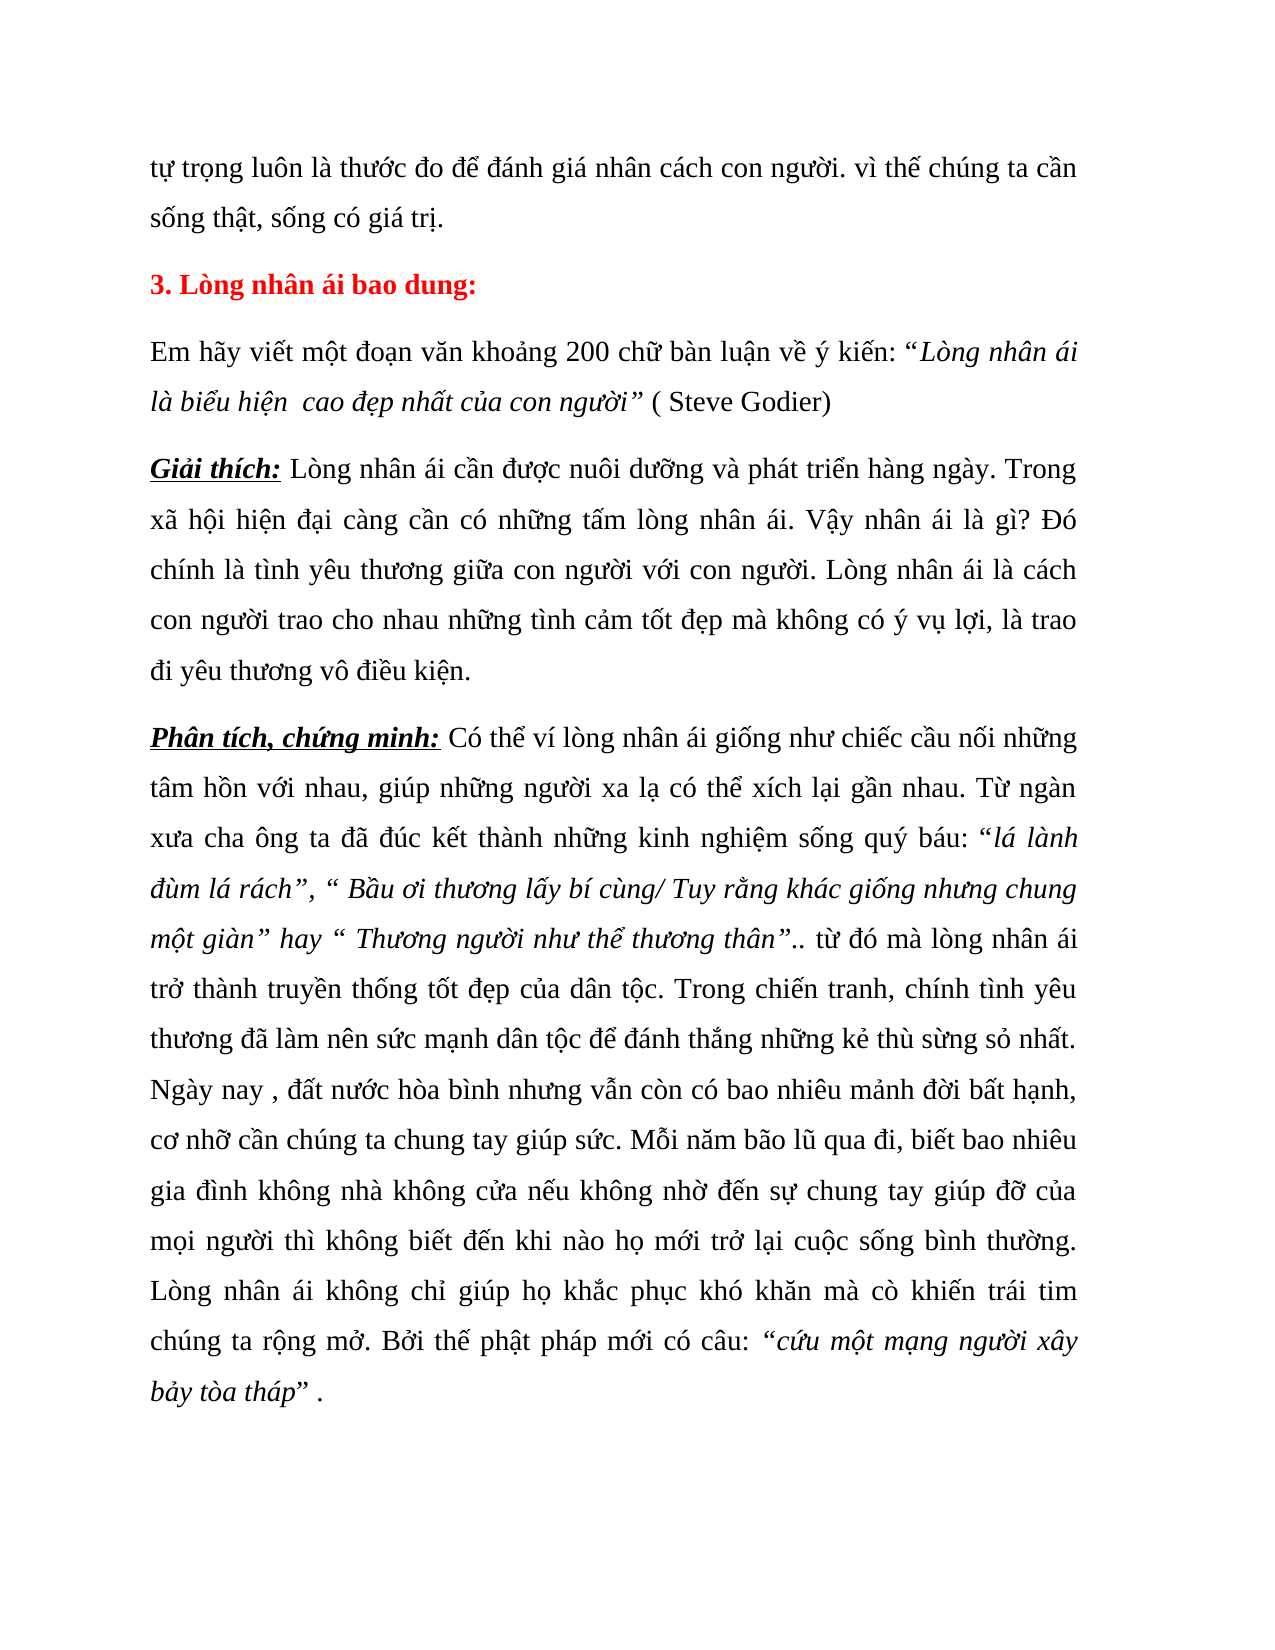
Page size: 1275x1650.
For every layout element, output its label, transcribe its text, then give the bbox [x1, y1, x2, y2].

text 3. Lòng nhân ái bao dung: [150, 267, 1078, 301]
text Phân tích, chứng minh: Có thể ví lòng nhân ái giống như chiếc cầu nối những tâm hồn với nhau, giúp những người xa lạ có thể xích lại gần nhau. Từ ngàn xưa cha ông ta đã đúc kết thành những kinh nghiệm sống quý báu: “lá lành đùm lá rách”, “ Bầu ơi thương lấy bí cùng/ Tuy rằng khác giống nhưng chung một giàn” hay “ Thương người như thể thương thân”.. từ đó mà lòng nhân ái trở thành truyền thống tốt đẹp của dân tộc. Trong chiến tranh, chính tình yêu thương đã làm nên sức mạnh dân tộc để đánh thắng những kẻ thù sừng sỏ nhất. Ngày nay , đất nước hòa bình nhưng vẫn còn có bao nhiêu mảnh đời bất hạnh, cơ nhỡ cần chúng ta chung tay giúp sức. Mỗi năm bão lũ qua đi, biết bao nhiêu gia đình không nhà không cửa nếu không nhờ đến sự chung tay giúp đỡ của mọi người thì không biết đến khi nào họ mới trở lại cuộc sống bình thường. Lòng nhân ái không chỉ giúp họ khắc phục khó khăn mà cò khiến trái tim chúng ta rộng mở. Bởi thế phật pháp mới có câu: “cứu một mạng người xây bảy tòa tháp” . [150, 720, 1078, 1407]
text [150, 150, 1078, 234]
text Giải thích: Lòng nhân ái cần được nuôi dưỡng và phát triển hàng ngày. Trong xã hội hiện đại càng cần có những tấm lòng nhân ái. Vậy nhân ái là gì? Đó chính là tình yêu thương giữa con người với con người. Lòng nhân ái là cách con người trao cho nhau những tình cảm tốt đẹp mà không có ý vụ lợi, là trao đi yêu thương vô điều kiện. [150, 452, 1078, 686]
text Em hãy viết một đoạn văn khoảng 200 chữ bàn luận về ý kiến: “Lòng nhân ái là biểu hiện cao đẹp nhất của con người” ( Steve Godier) [150, 334, 1078, 418]
